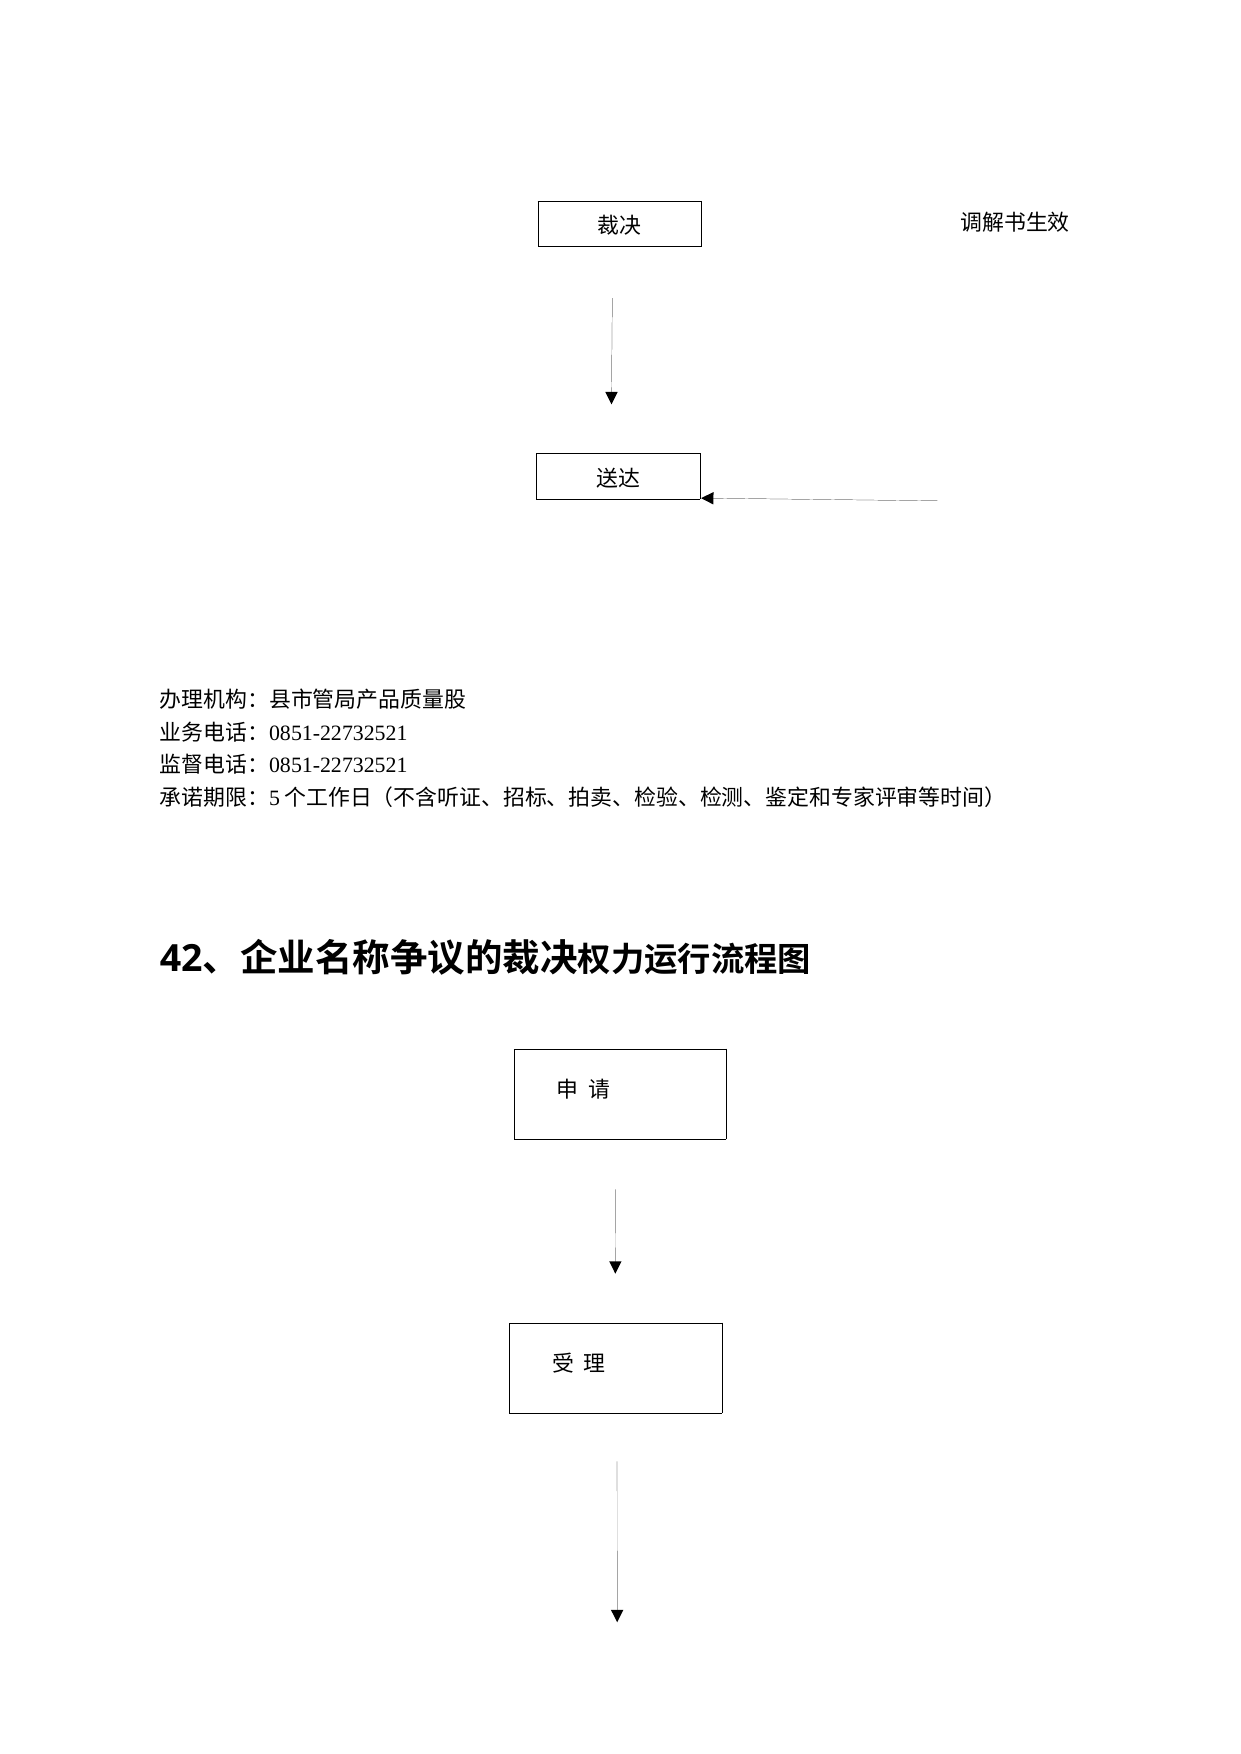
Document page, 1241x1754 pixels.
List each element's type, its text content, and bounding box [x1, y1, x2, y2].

text 监督电话：0851-22732521 [159, 747, 1098, 779]
text 业务电话：0851-22732521 [159, 714, 1098, 747]
text 42、企业名称争议的裁决权力运行流程图 [159, 928, 1098, 982]
text 承诺期限：5个工作日（不含听证、招标、拍卖、检验、检测、鉴定和专家评审等时间） [159, 779, 1098, 812]
text 办理机构：县市管局产品质量股 [159, 682, 1098, 714]
